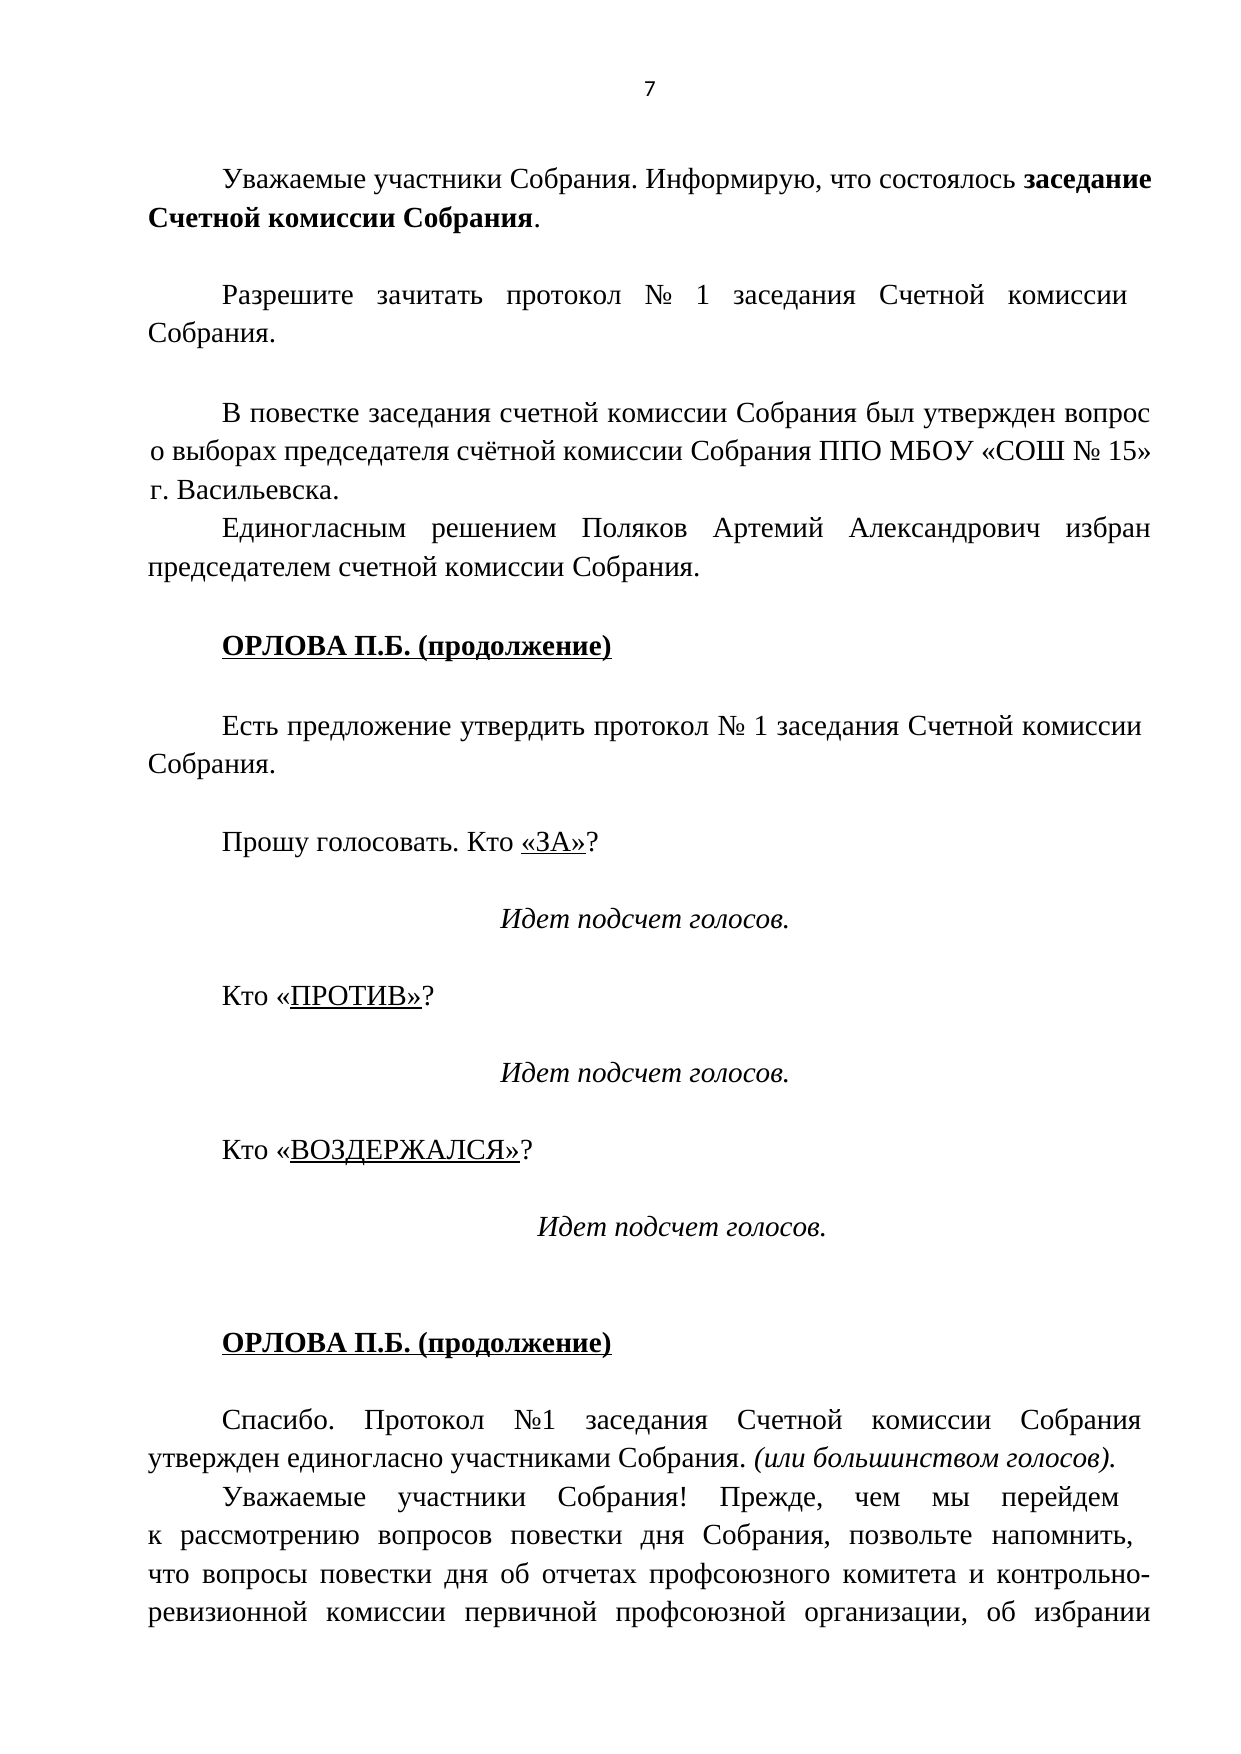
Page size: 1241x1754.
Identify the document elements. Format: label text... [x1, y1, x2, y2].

text Кто «ПРОТИВ»? [148, 978, 1142, 1011]
text Идет подсчет голосов. [148, 901, 1142, 934]
text Кто «ВОЗДЕРЖАЛСЯ»? [148, 1132, 1142, 1166]
list Уважаемые участники Собрания. Информирую, что состоялось заседание Счетной комиссии Собрания. [148, 161, 1152, 233]
text Прошу голосовать. Кто «ЗА»? [148, 824, 1142, 857]
text Единогласным решением Поляков Артемий Александрович избран председателем счетной комиссии Собрания. [148, 511, 1152, 583]
text Спасибо. Протокол №1 заседания Счетной комиссии Собрания утвержден единогласно участниками Собрания. (или большинством голосов). [148, 1402, 1142, 1474]
text Идет подсчет голосов. [148, 1209, 1142, 1243]
text ОРЛОВА П.Б. (продолжение) [148, 1325, 1152, 1358]
text В повестке заседания счетной комиссии Собрания был утвержден вопрос о выборах председателя счётной комиссии Собрания ППО МБОУ «СОШ № 15» г. Васильевска. [150, 395, 1152, 506]
list Разрешите зачитать протокол № 1 заседания Счетной комиссии Собрания. [148, 277, 1152, 349]
text Идет подсчет голосов. [148, 1055, 1142, 1088]
text ОРЛОВА П.Б. (продолжение) [148, 628, 1152, 662]
text Есть предложение утвердить протокол № 1 заседания Счетной комиссии Собрания. [148, 708, 1142, 780]
